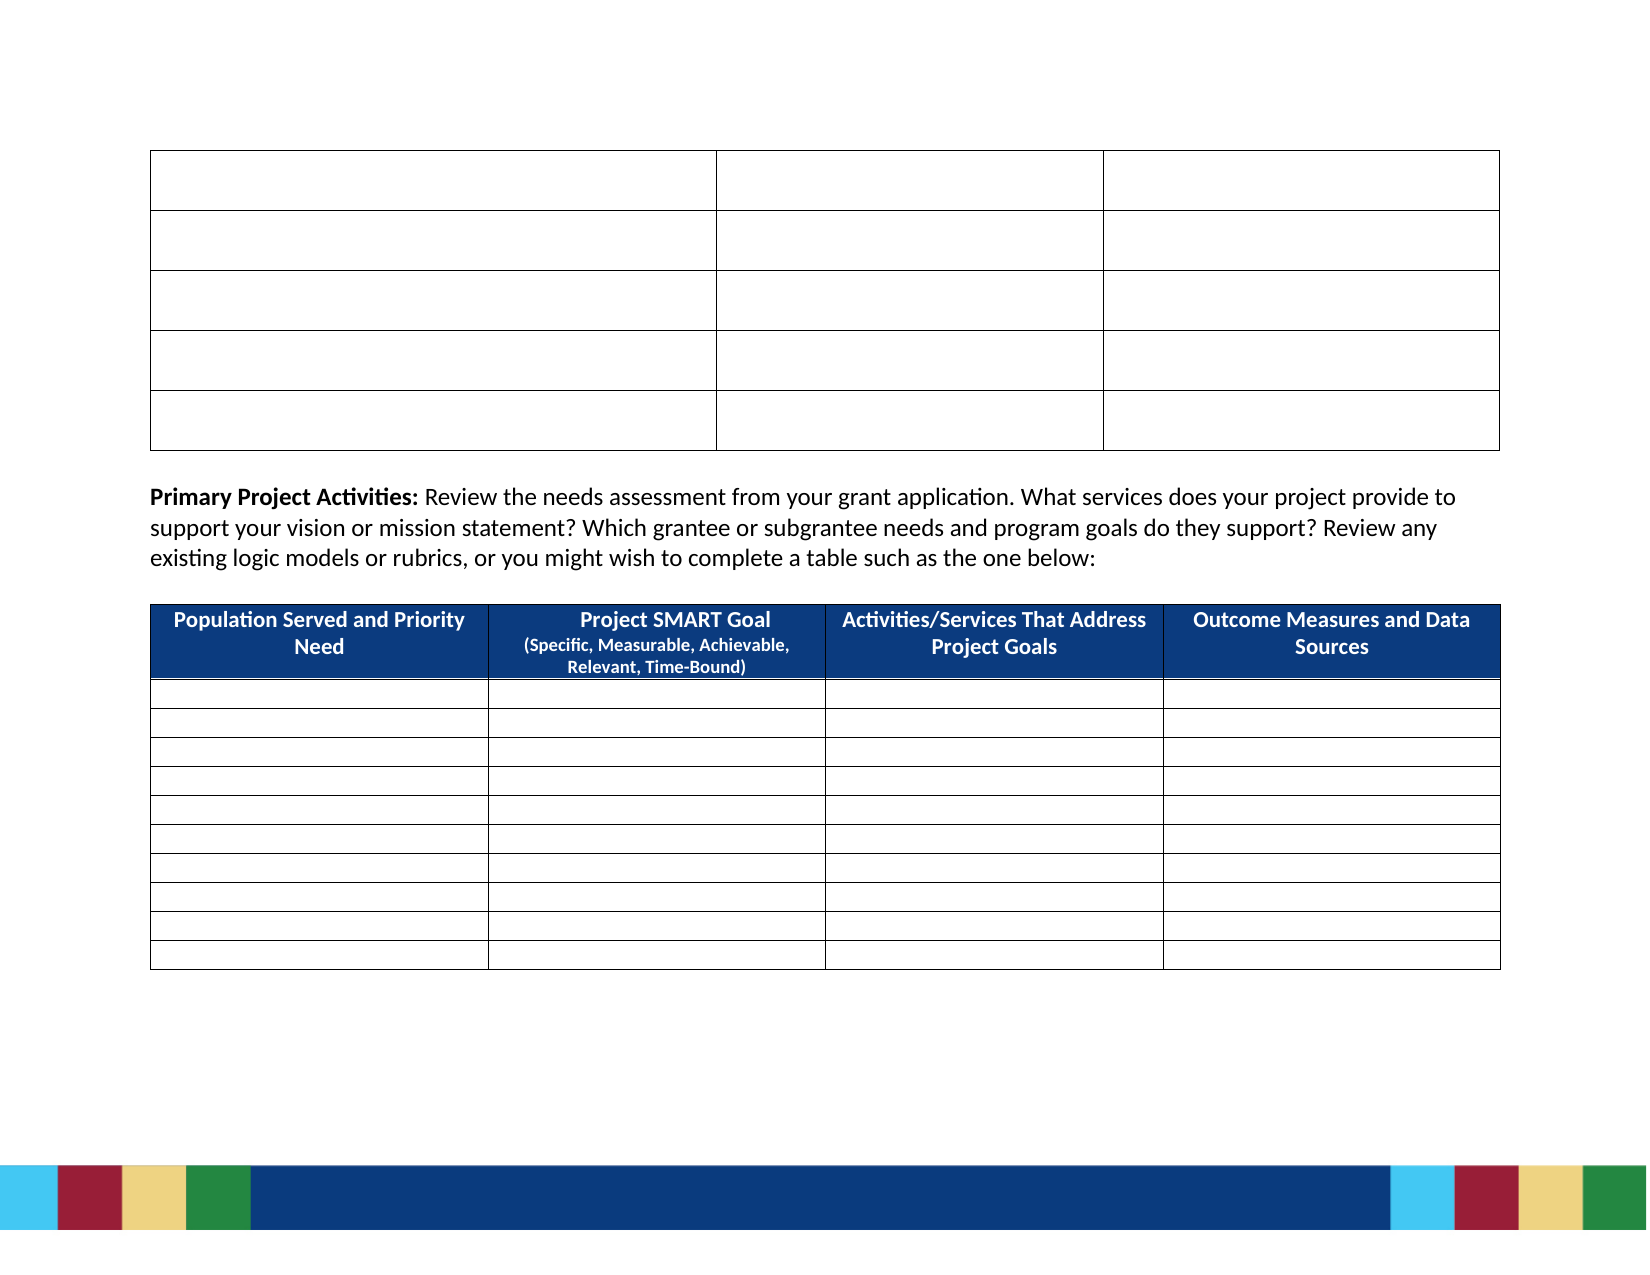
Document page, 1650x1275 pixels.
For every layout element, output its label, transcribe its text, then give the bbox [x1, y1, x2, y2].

table_cell [489, 738, 825, 766]
table_cell [151, 941, 488, 969]
table_cell [826, 680, 1163, 708]
table_header Activities/Services That Address Project Goals [826, 605, 1163, 678]
table_cell [826, 825, 1163, 853]
table_cell [489, 709, 825, 737]
table_cell [151, 825, 488, 853]
table_cell [489, 912, 825, 940]
table_cell [151, 738, 488, 766]
table_cell [489, 941, 825, 969]
table_cell [1164, 738, 1500, 766]
table_cell [826, 738, 1163, 766]
table_cell [1164, 680, 1500, 708]
table_cell [151, 151, 716, 210]
table_header Outcome Measures and Data Sources [1164, 605, 1500, 678]
table_cell [489, 680, 825, 708]
table_cell [717, 271, 1103, 330]
table_cell [151, 391, 716, 450]
table_cell [489, 825, 825, 853]
table_cell [826, 709, 1163, 737]
table_cell [151, 854, 488, 882]
table_cell [717, 151, 1103, 210]
table_cell [1164, 825, 1500, 853]
table_cell [826, 767, 1163, 795]
table_cell [1164, 709, 1500, 737]
table_cell [151, 709, 488, 737]
table_cell [717, 391, 1103, 450]
table_cell [151, 912, 488, 940]
table_cell [1104, 151, 1499, 210]
table_cell [826, 854, 1163, 882]
table_cell [1164, 796, 1500, 824]
table_cell [717, 211, 1103, 270]
table_cell [1104, 271, 1499, 330]
table_cell [151, 271, 716, 330]
table_cell [151, 883, 488, 911]
table_cell [1164, 854, 1500, 882]
picture [0, 0, 1647, 1275]
table_cell [151, 796, 488, 824]
table_cell [1104, 391, 1499, 450]
table_cell [151, 767, 488, 795]
table_cell [151, 211, 716, 270]
table_cell [151, 680, 488, 708]
table_cell [489, 854, 825, 882]
table_cell [151, 331, 716, 390]
table_header Project SMART Goal (Specific, Measurable, Achievable, Relevant, Time-Bound) [489, 605, 825, 678]
table_header Population Served and Priority Need [151, 605, 488, 678]
table_cell [1164, 941, 1500, 969]
table_cell [489, 767, 825, 795]
table_cell [1164, 883, 1500, 911]
table_cell [489, 796, 825, 824]
table_cell [826, 912, 1163, 940]
table_cell [489, 883, 825, 911]
text Primary Project Activities: Review the needs assessment from your grant application. What services does your project provide to support your vision or mission statement? Which grantee or subgrantee needs and program goals do they support? Review any existing logic models or rubrics, or you might wish to complete a table such as the one below: [150, 482, 1500, 573]
table_cell [1164, 767, 1500, 795]
table_cell [717, 331, 1103, 390]
table_cell [1104, 211, 1499, 270]
table_cell [826, 941, 1163, 969]
table_cell [1164, 912, 1500, 940]
table_cell [1104, 331, 1499, 390]
table_cell [826, 883, 1163, 911]
table_cell [826, 796, 1163, 824]
